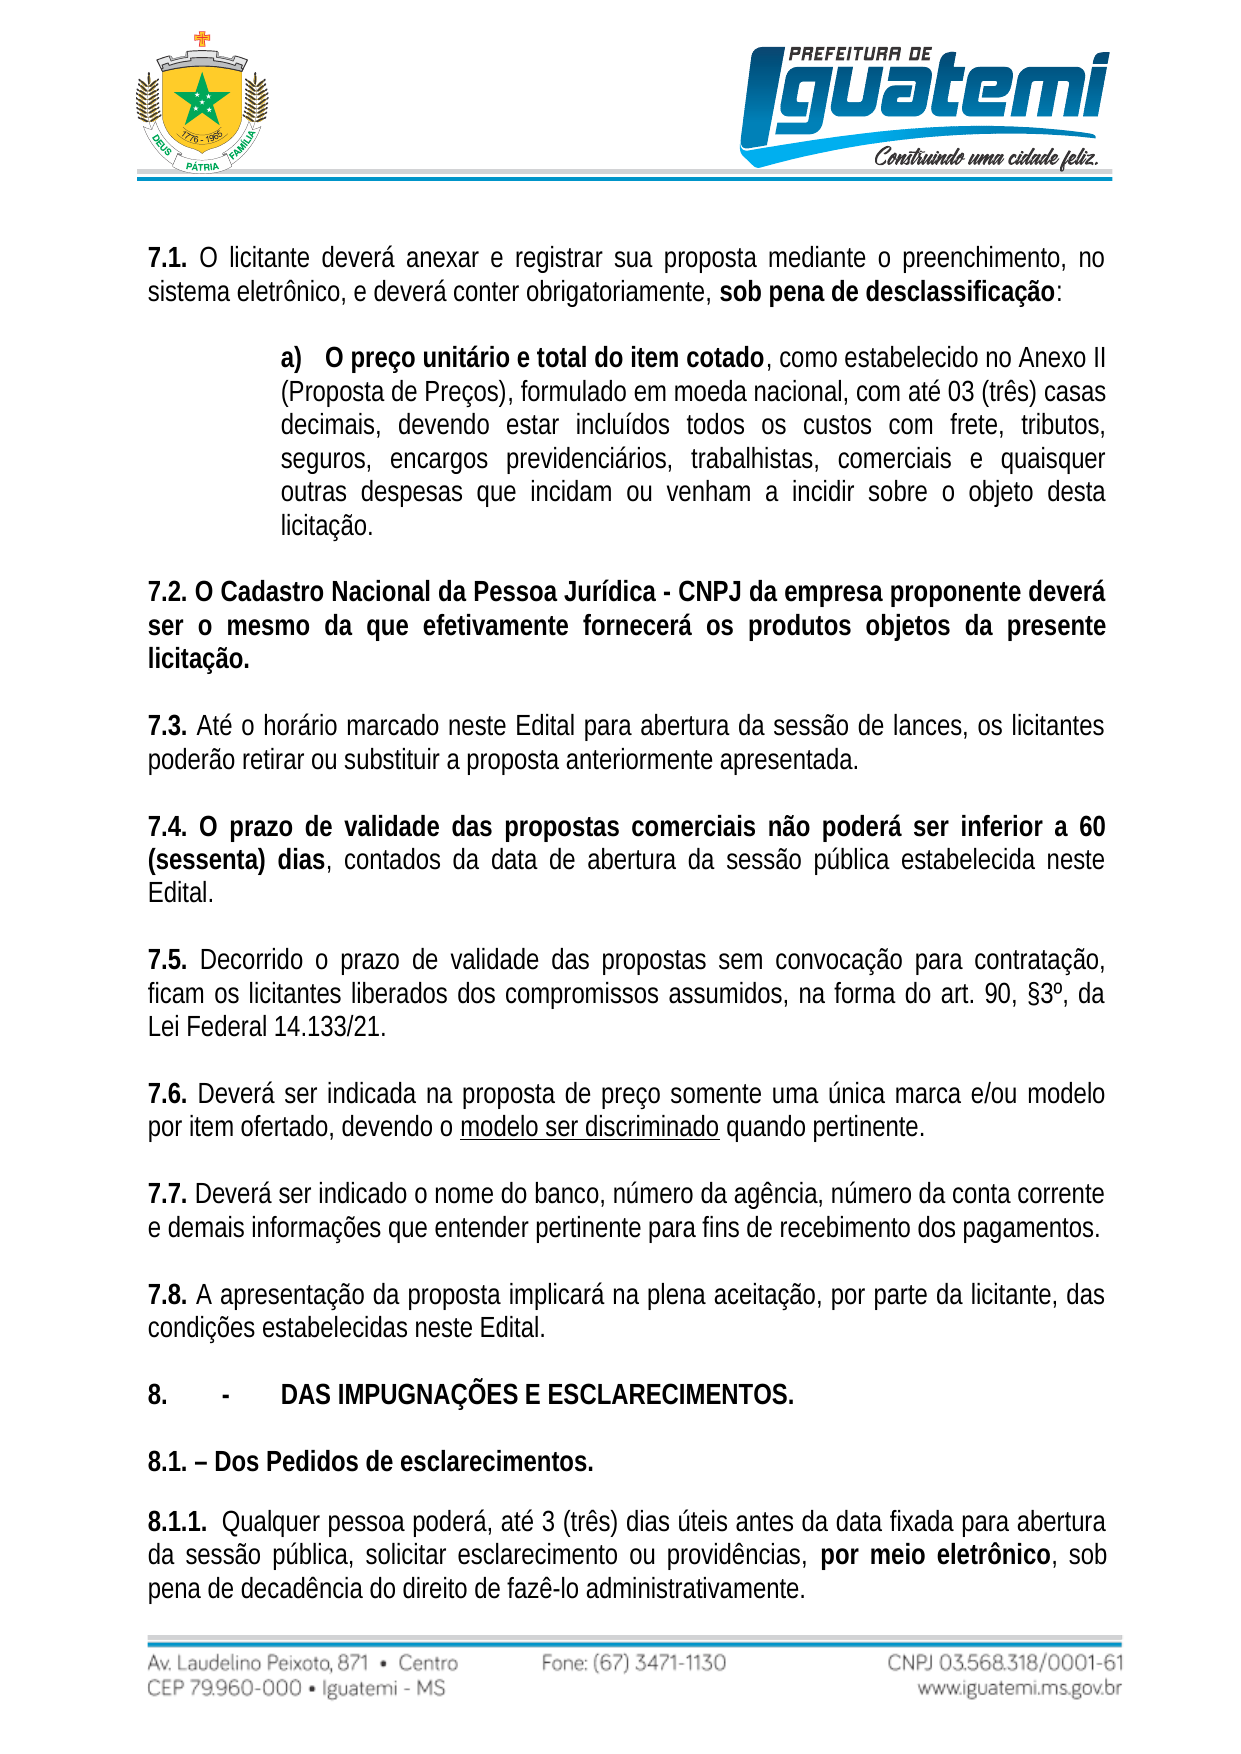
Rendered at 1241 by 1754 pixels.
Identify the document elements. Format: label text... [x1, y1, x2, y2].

text 7.6. Deverá ser indicada na proposta de preço somente uma única marca e/ou modelo por item ofertado, devendo o modelo ser discriminado quando pertinente. [148, 1076, 1107, 1143]
text 8.1.1. Qualquer pessoa poderá, até 3 (três) dias úteis antes da data fixada para abertura da sessão pública, solicitar esclarecimento ou providências, por meio eletrônico, sob pena de decadência do direito de fazê-lo administrativamente. [148, 1504, 1107, 1604]
text 7.2. O Cadastro Nacional da Pessoa Jurídica - CNPJ da empresa proponente deverá ser o mesmo da que efetivamente fornecerá os produtos objetos da presente licitação. [148, 574, 1107, 675]
text 7.5. Decorrido o prazo de validade das propostas sem convocação para contratação, ficam os licitantes liberados dos compromissos assumidos, na forma do art. 90, §3º, da Lei Federal 14.133/21. [148, 942, 1107, 1043]
picture [147, 1635, 1125, 1703]
text 7.1. O licitante deverá anexar e registrar sua proposta mediante o preenchimento, no sistema eletrônico, e deverá conter obrigatoriamente, sob pena de desclassificação: [148, 240, 1107, 307]
text 8. - DAS IMPUGNAÇÕES E ESCLARECIMENTOS. [148, 1377, 1107, 1411]
text 7.4. O prazo de validade das propostas comerciais não poderá ser inferior a 60 (sessenta) dias, contados da data de abertura da sessão pública estabelecida neste Edital. [148, 809, 1107, 909]
text a) O preço unitário e total do item cotado, como estabelecido no Anexo II (Proposta de Preços), formulado em moeda nacional, com até 03 (três) casas decimais, devendo estar incluídos todos os custos com frete, tributos, seguros, encargos previdenciários, trabalhistas, comerciais e quaisquer outras despesas que incidam ou venham a incidir sobre o objeto desta licitação. [281, 341, 1107, 541]
text 8.1. – Dos Pedidos de esclarecimentos. [148, 1444, 1107, 1477]
text 7.7. Deverá ser indicado o nome do banco, número da agência, número da conta corrente e demais informações que entender pertinente para fins de recebimento dos pagamentos. [148, 1176, 1107, 1243]
text 7.3. Até o horário marcado neste Edital para abertura da sessão de lances, os licitantes poderão retirar ou substituir a proposta anteriormente apresentada. [148, 708, 1107, 775]
text 7.8. A apresentação da proposta implicará na plena aceitação, por parte da licitante, das condições estabelecidas neste Edital. [148, 1277, 1107, 1344]
